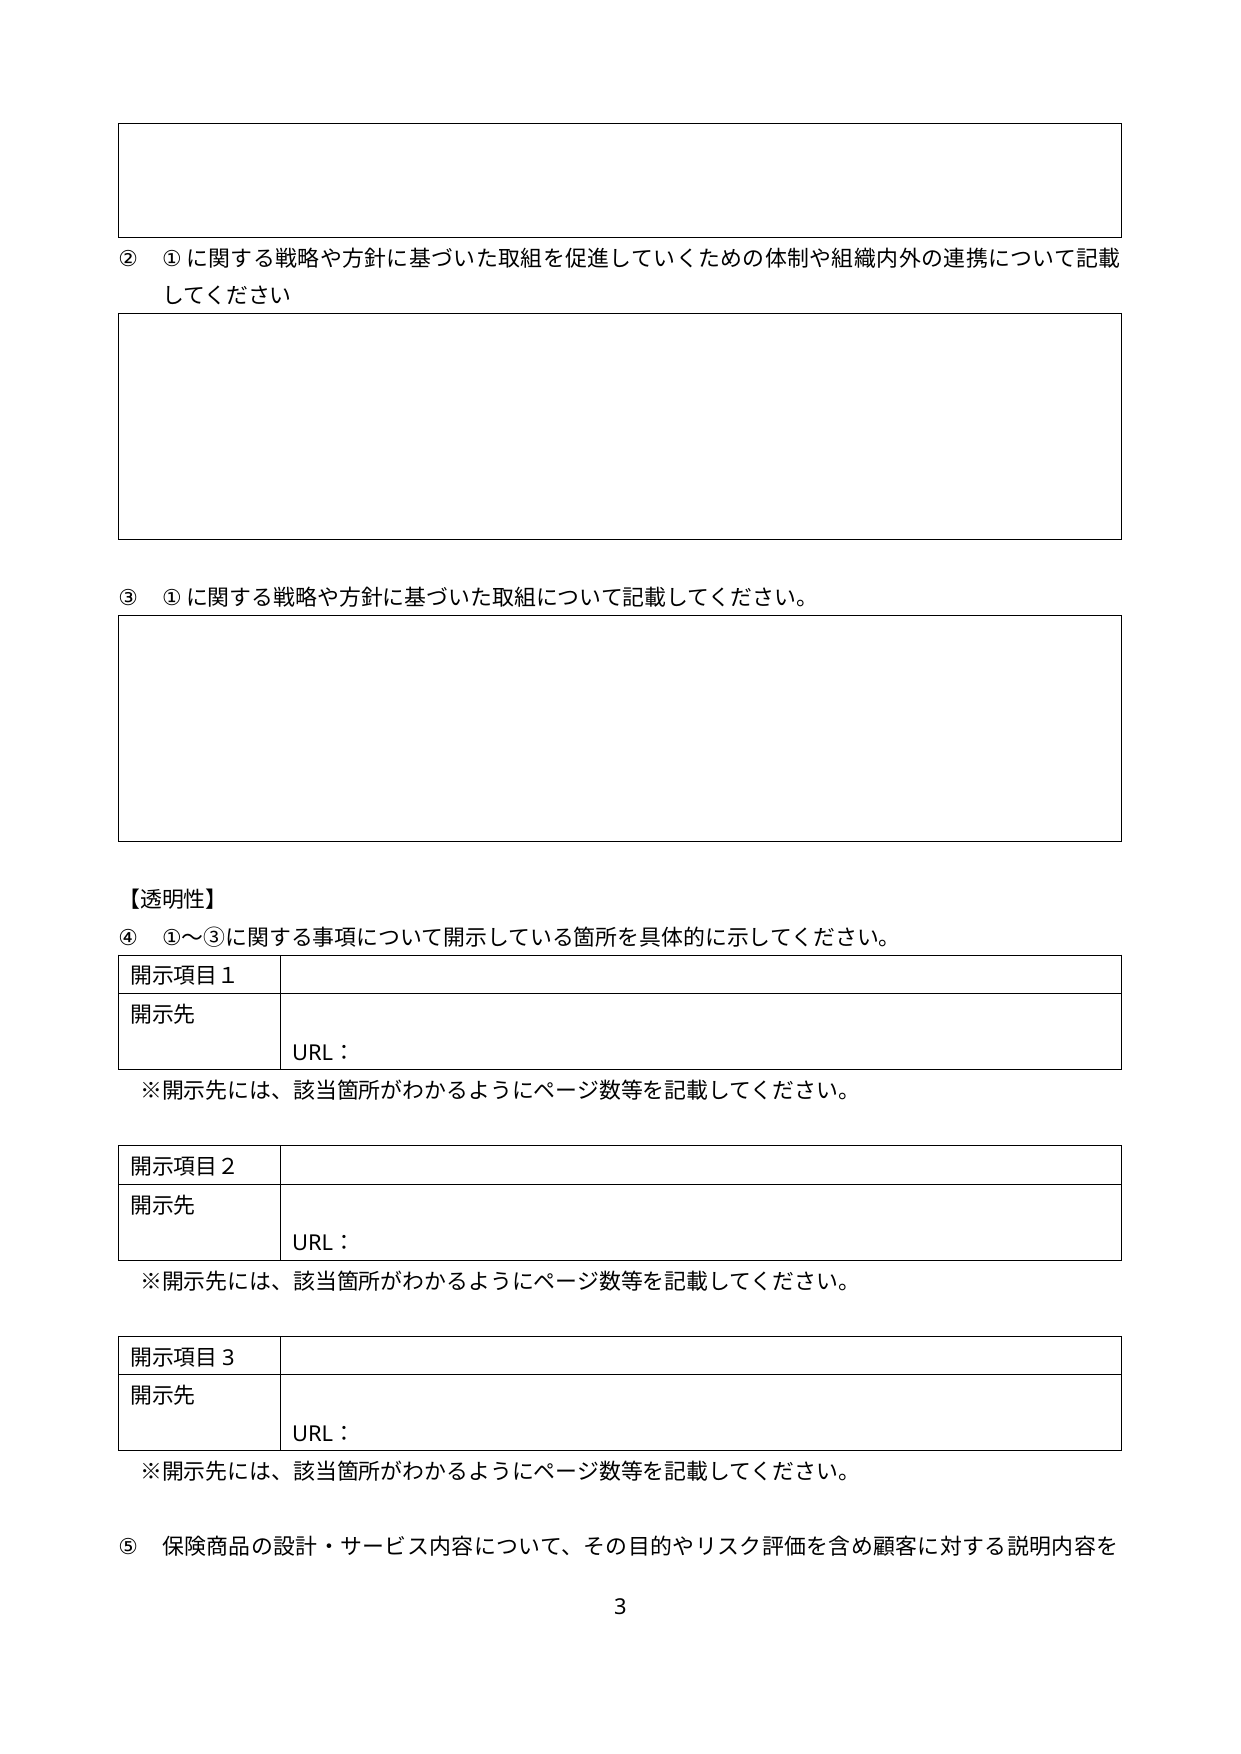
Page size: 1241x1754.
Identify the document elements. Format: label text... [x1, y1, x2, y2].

text ※開示先には、該当箇所がわかるようにページ数等を記載してください。 [118, 1451, 1122, 1489]
table_header [281, 1146, 1121, 1184]
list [118, 1526, 1122, 1564]
table_header [281, 1337, 1121, 1374]
table_cell URL： [281, 1375, 1121, 1450]
text ※開示先には、該当箇所がわかるようにページ数等を記載してください。 [118, 1070, 1122, 1108]
table_header [119, 314, 1121, 539]
table_header 開示項目２ [119, 1146, 280, 1184]
table_cell 開示先 [119, 994, 280, 1069]
table_header [119, 124, 1121, 237]
text 【透明性】 [118, 879, 1122, 917]
list ①～③に関する事項について開示している箇所を具体的に示してください。 [118, 917, 1122, 954]
table_cell URL： [281, 1185, 1121, 1260]
table_cell 開示先 [119, 1375, 280, 1450]
table_cell 開示先 [119, 1185, 280, 1260]
list ①に関する戦略や方針に基づいた取組を促進していくための体制や組織内外の連携について記載してください [118, 238, 1122, 313]
list ①に関する戦略や方針に基づいた取組について記載してください。 [118, 577, 1122, 615]
table_cell URL： [281, 994, 1121, 1069]
table_header 開示項目3 [119, 1337, 280, 1374]
text ※開示先には、該当箇所がわかるようにページ数等を記載してください。 [118, 1261, 1122, 1298]
table_header 開示項目１ [119, 956, 280, 993]
table_header [119, 616, 1121, 841]
table_header [281, 956, 1121, 993]
